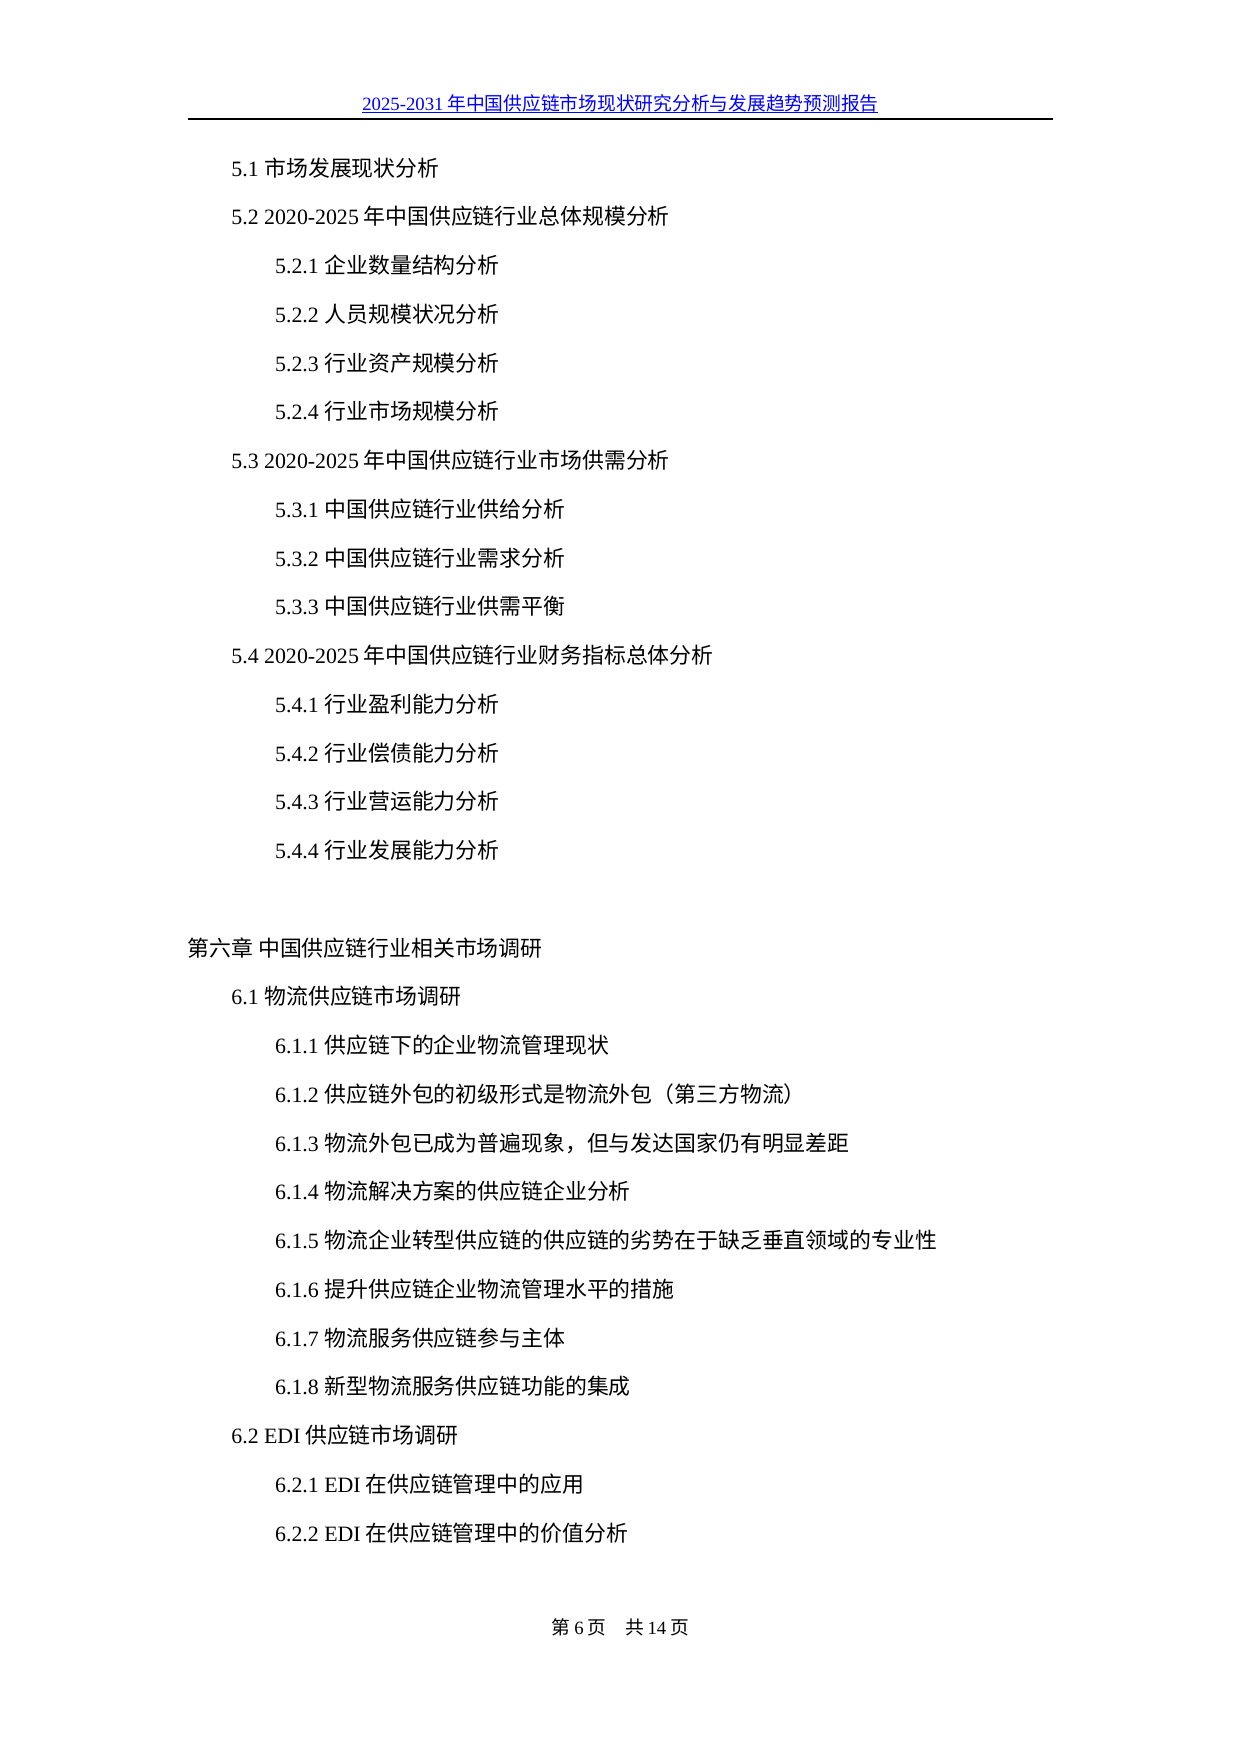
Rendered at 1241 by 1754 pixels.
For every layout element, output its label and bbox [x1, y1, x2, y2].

text [187, 150, 1053, 1548]
